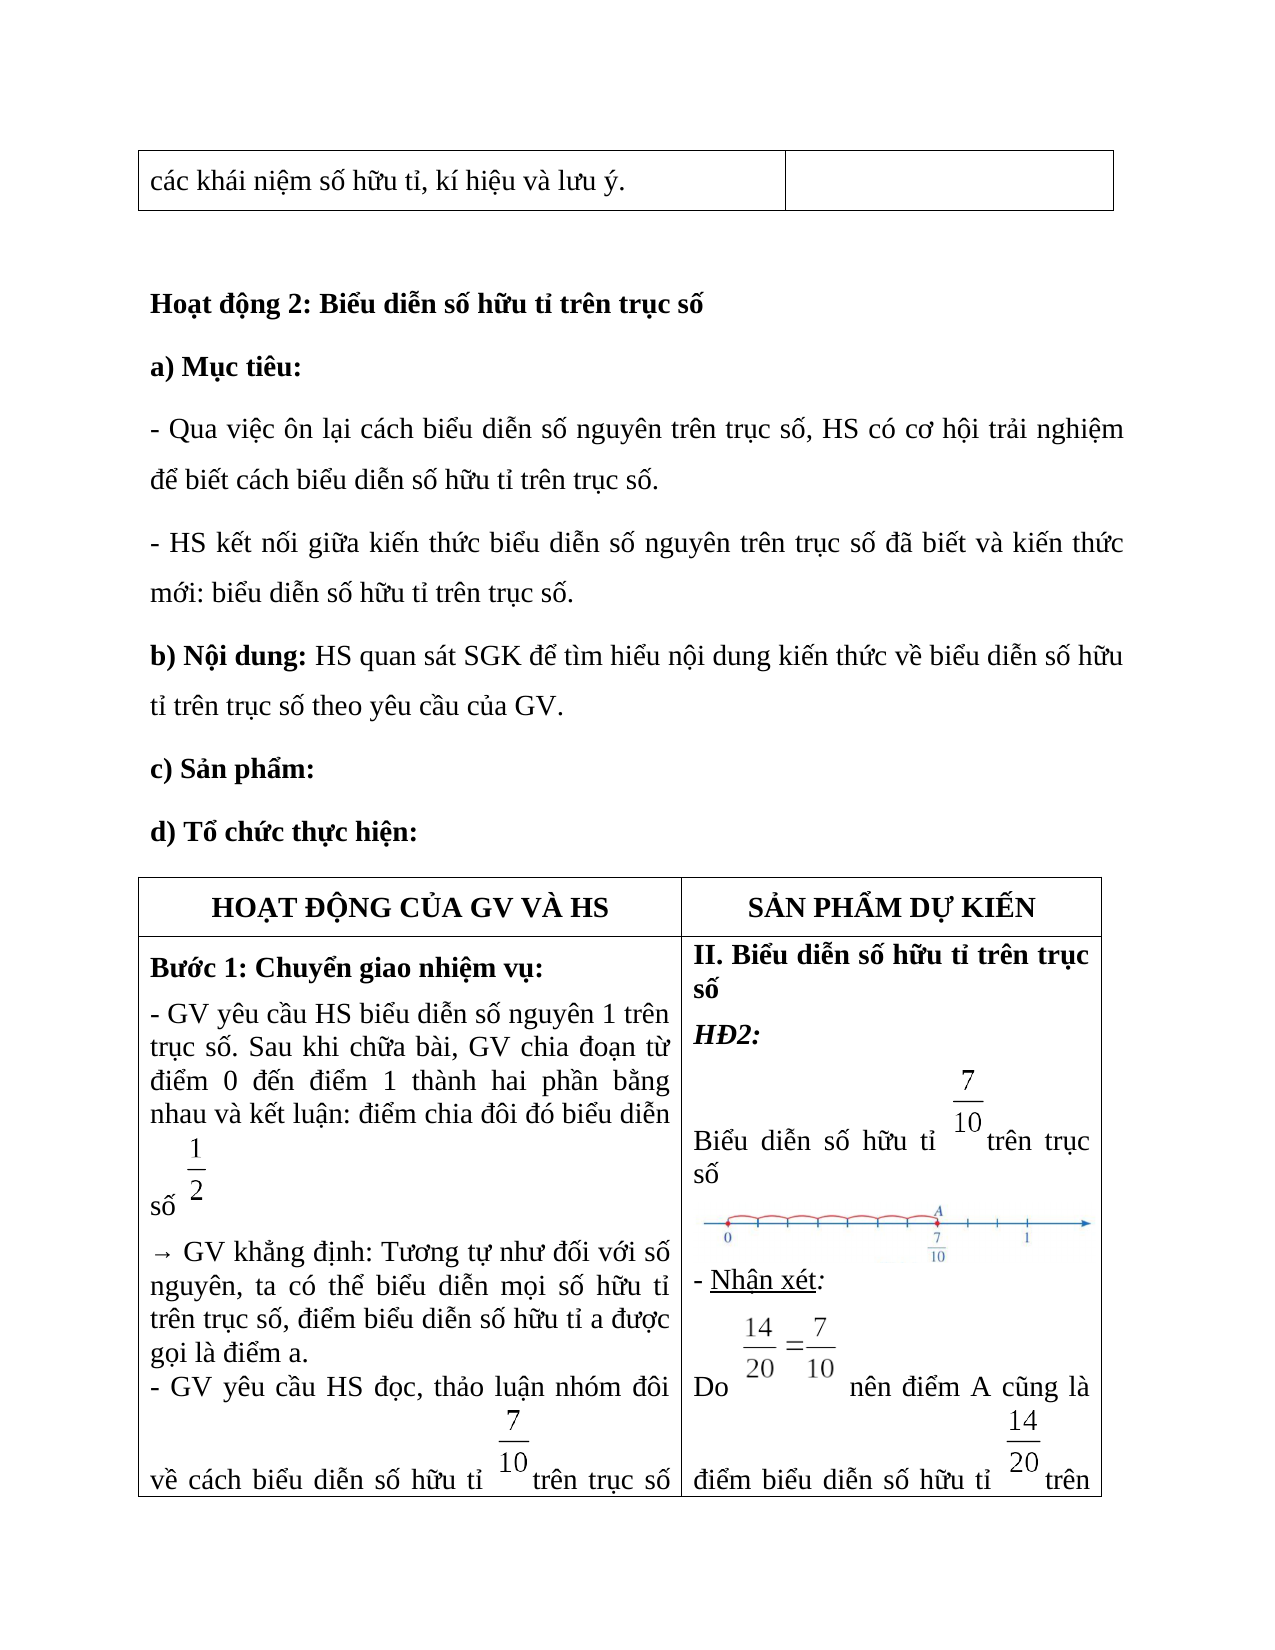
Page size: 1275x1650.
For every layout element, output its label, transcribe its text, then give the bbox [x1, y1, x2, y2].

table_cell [139, 151, 785, 209]
text b) Nội dung: HS quan sát SGK để tìm hiểu nội dung kiến thức về biểu diễn số hữu tỉ trên trục số theo yêu cầu của GV. [150, 638, 1125, 722]
table_header HOẠT ĐỘNG CỦA GV VÀ HS [139, 878, 681, 936]
table_header SẢN PHẨM DỰ KIẾN [682, 878, 1101, 936]
text c) Sản phẩm: [150, 751, 1125, 784]
picture [693, 1202, 1097, 1263]
text d) Tổ chức thực hiện: [150, 814, 1125, 847]
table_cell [786, 151, 1113, 209]
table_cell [139, 937, 681, 1496]
text Hoạt động 2: Biểu diễn số hữu tỉ trên trục số [150, 286, 1125, 319]
text - Qua việc ôn lại cách biểu diễn số nguyên trên trục số, HS có cơ hội trải nghiệm để biết cách biểu diễn số hữu tỉ trên trục số. [150, 412, 1125, 495]
text - HS kết nối giữa kiến thức biểu diễn số nguyên trên trục số đã biết và kiến thức mới: biểu diễn số hữu tỉ trên trục số. [150, 525, 1125, 608]
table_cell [682, 937, 1101, 1496]
text a) Mục tiêu: [150, 349, 1125, 382]
